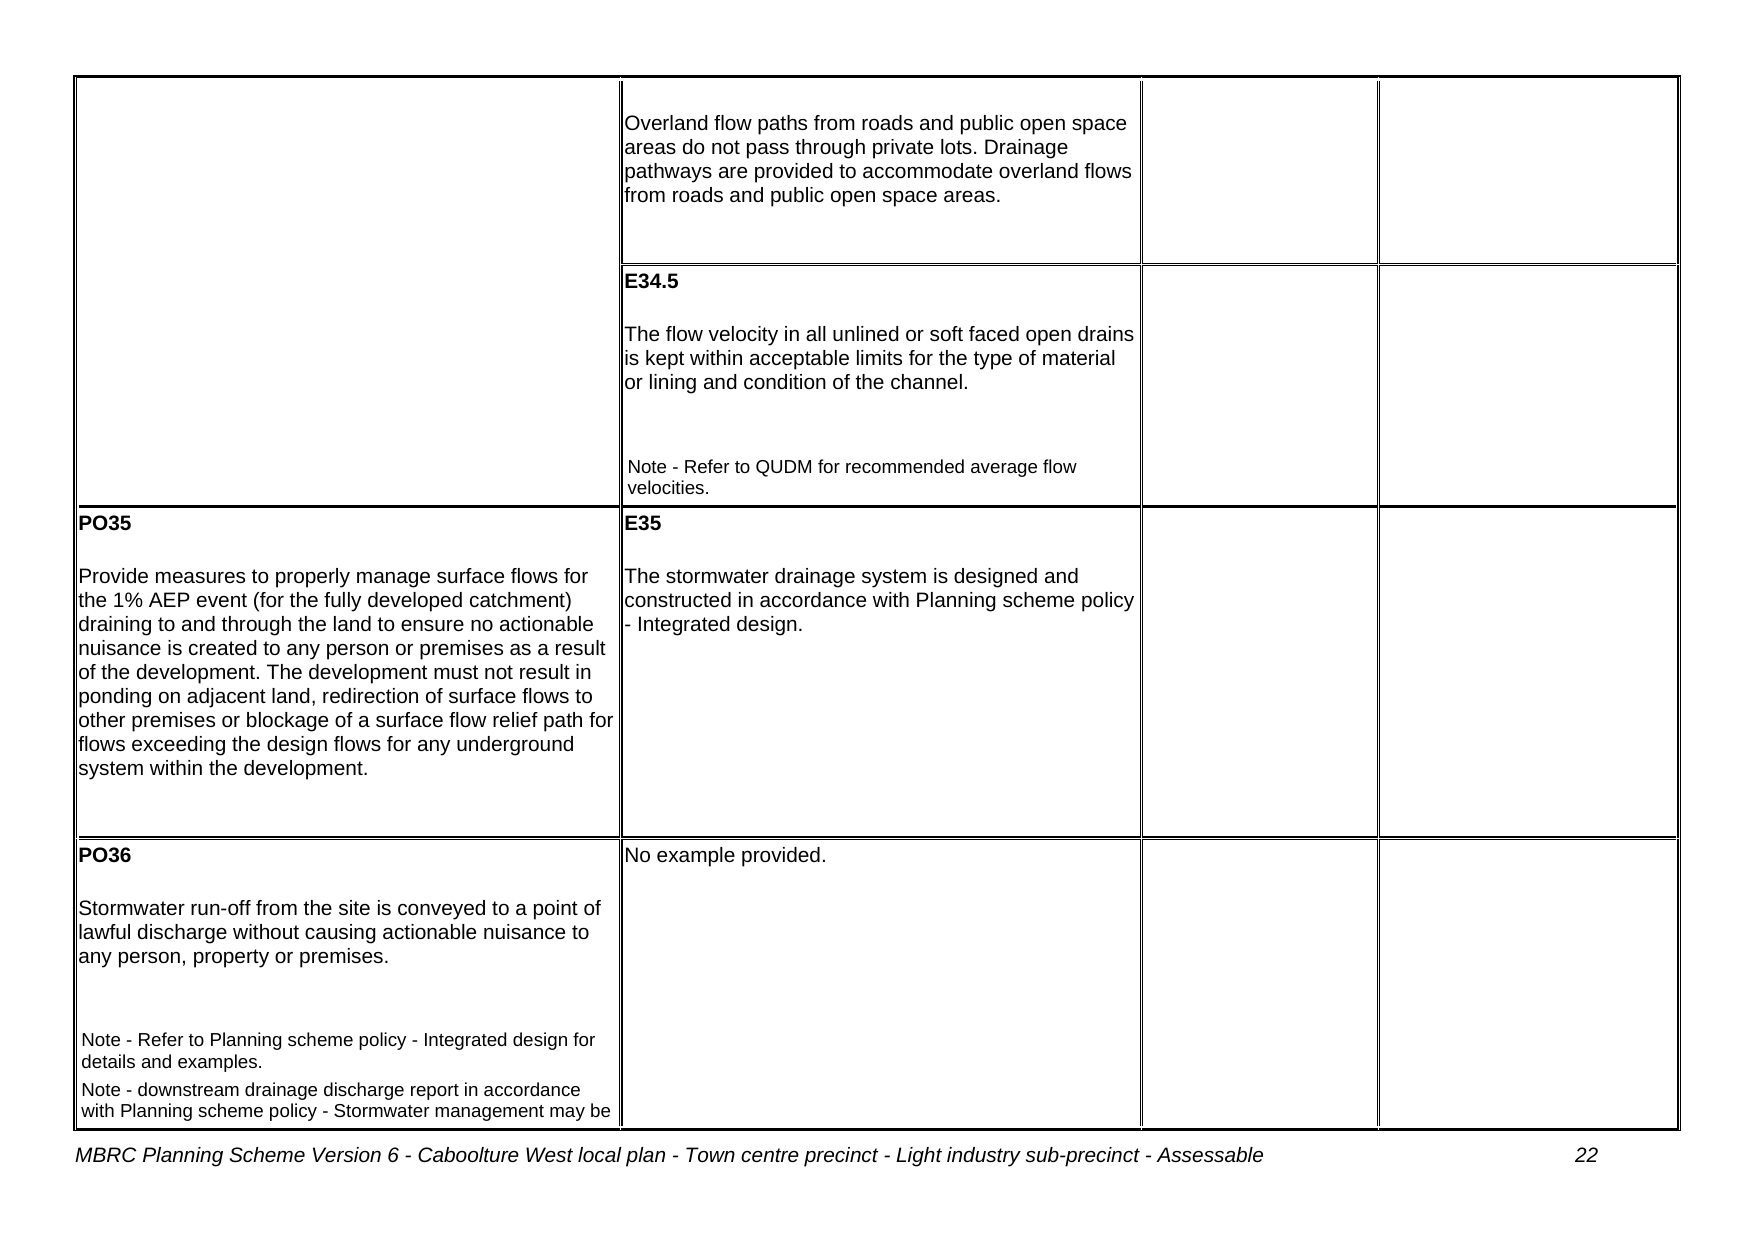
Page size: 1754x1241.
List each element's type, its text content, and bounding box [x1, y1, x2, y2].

table_cell PO35 Provide measures to properly manage surface flows for the 1% AEP event (for the fully developed catchment) draining to and through the land to ensure no actionable nuisance is created to any person or premises as a result of the development. The development must not result in ponding on adjacent land, redirection of surface flows to other premises or blockage of a surface flow relief path for flows exceeding the design flows for any underground system within the development. [77, 505, 619, 836]
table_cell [621, 840, 1142, 1128]
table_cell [77, 836, 621, 1128]
table_cell [1380, 505, 1677, 836]
table_cell [1379, 263, 1679, 505]
table_cell [1143, 266, 1377, 505]
table_cell [1142, 840, 1378, 1128]
table_cell [1143, 508, 1377, 836]
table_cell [621, 78, 1142, 263]
table_cell E34.5 The flow velocity in all unlined or soft faced open drains is kept within acceptable limits for the type of material or lining and condition of the channel. [623, 266, 1140, 505]
table_cell [1379, 78, 1677, 263]
table_cell [1379, 836, 1678, 1128]
table_cell E35 The stormwater drainage system is designed and constructed in accordance with Planning scheme policy - Integrated design. [623, 508, 1140, 836]
table_cell [1142, 78, 1378, 263]
